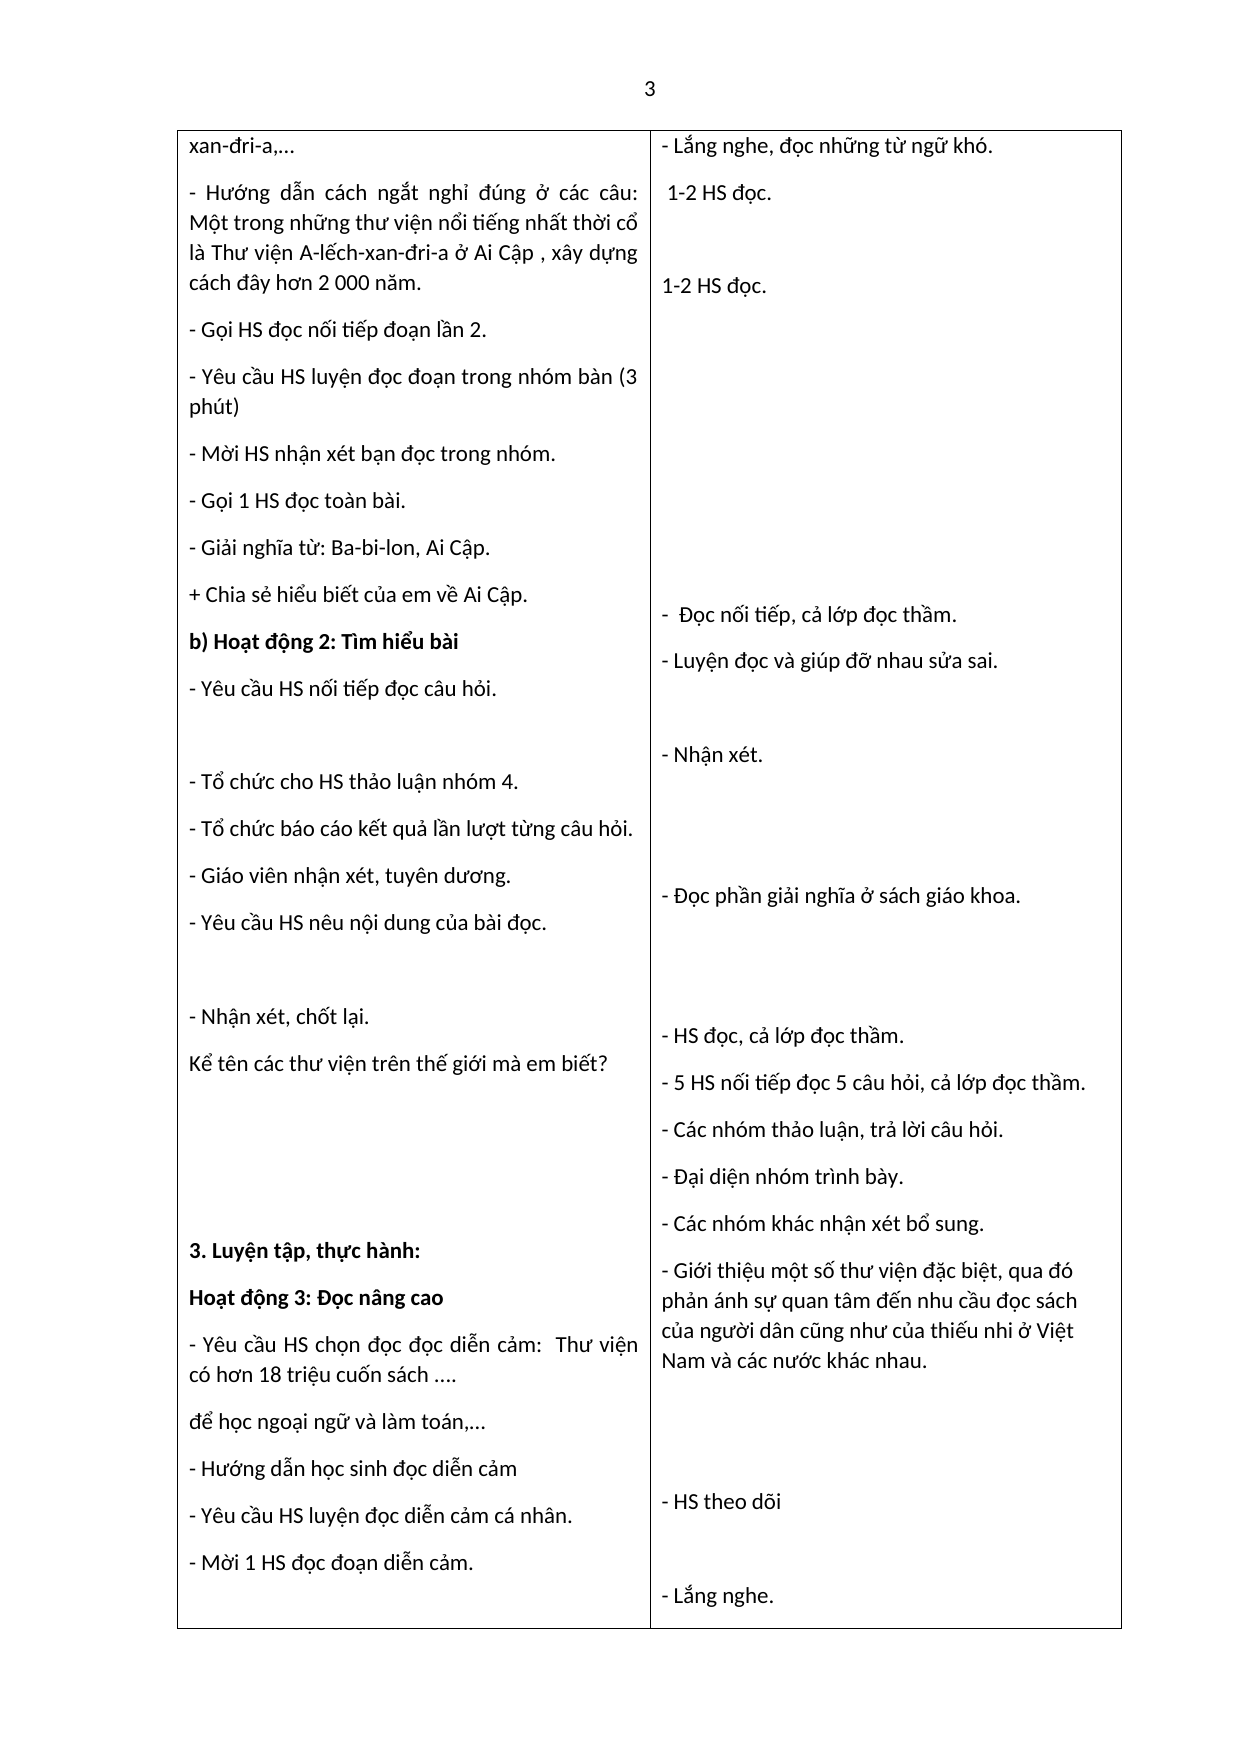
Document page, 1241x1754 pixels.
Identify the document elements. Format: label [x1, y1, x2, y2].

table_cell [651, 131, 1121, 1628]
table_cell [178, 131, 650, 1628]
